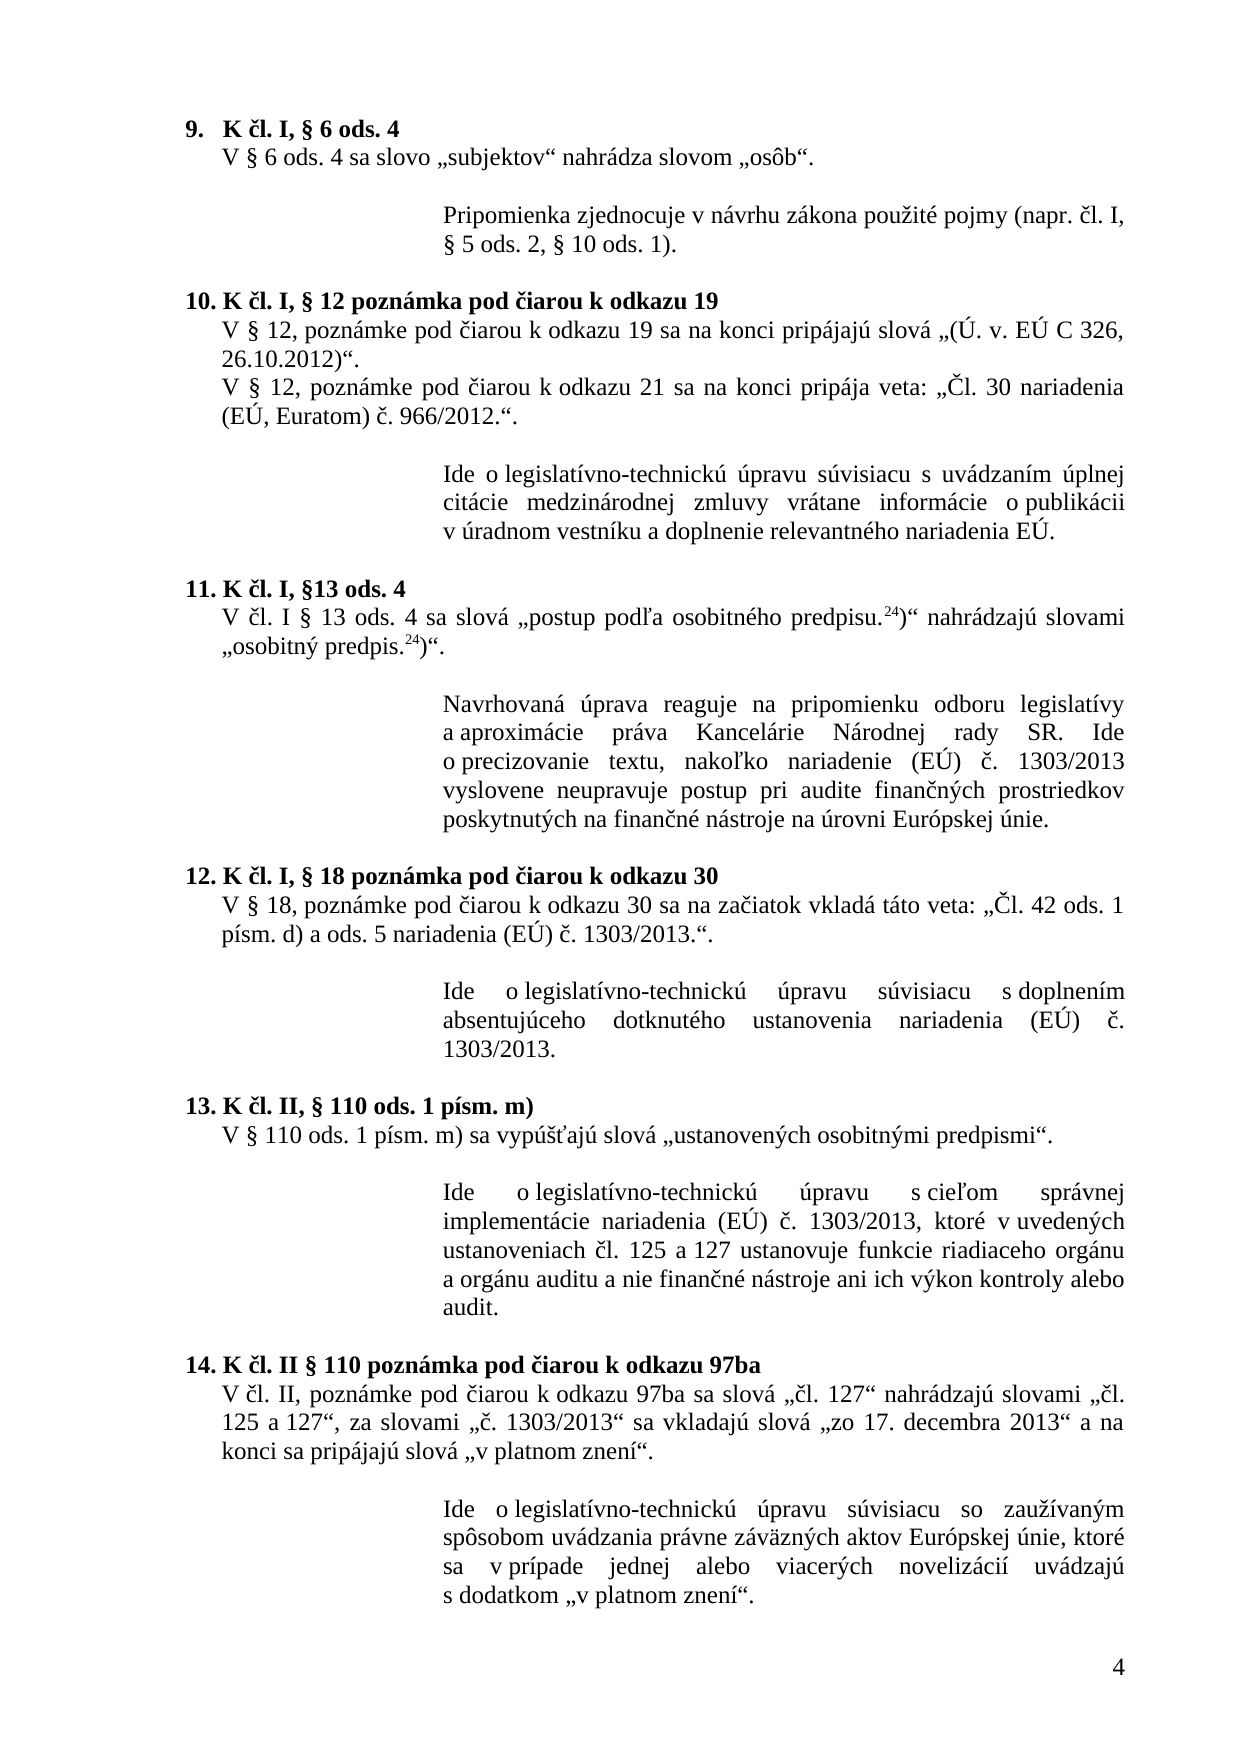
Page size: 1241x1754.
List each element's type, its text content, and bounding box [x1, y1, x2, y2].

list K čl. I, § 18 poznámka pod čiarou k odkazu 30 [185, 861, 1125, 890]
text V § 110 ods. 1 písm. m) sa vypúšťajú slová „ustanovených osobitnými predpismi“. [148, 1120, 1125, 1149]
text Ide o legislatívno-technickú úpravu súvisiacu so zaužívaným spôsobom uvádzania právne záväzných aktov Európskej únie, ktoré sa v prípade jednej alebo viacerých novelizácií uvádzajú s dodatkom „v platnom znení“. [443, 1494, 1125, 1609]
list V § 6 ods. 4 sa slovo „subjektov“ nahrádza slovom „osôb“. [148, 142, 1125, 171]
list K čl. I, § 6 ods. 4 [185, 114, 1125, 142]
list K čl. I, §13 ods. 4 [185, 574, 1125, 602]
list K čl. I, § 12 poznámka pod čiarou k odkazu 19 [185, 286, 1125, 315]
text Ide o legislatívno-technickú úpravu súvisiacu s uvádzaním úplnej citácie medzinárodnej zmluvy vrátane informácie o publikácii v úradnom vestníku a doplnenie relevantného nariadenia EÚ. [443, 459, 1125, 545]
text V čl. II, poznámke pod čiarou k odkazu 97ba sa slová „čl. 127“ nahrádzajú slovami „čl. 125 a 127“, za slovami „č. 1303/2013“ sa vkladajú slová „zo 17. decembra 2013“ a na konci sa pripájajú slová „v platnom znení“. [221, 1379, 1125, 1465]
list K čl. II, § 110 ods. 1 písm. m) [185, 1091, 1125, 1120]
list K čl. II § 110 poznámka pod čiarou k odkazu 97ba [185, 1350, 1125, 1379]
text V § 12, poznámke pod čiarou k odkazu 21 sa na konci pripája veta: „Čl. 30 nariadenia (EÚ, Euratom) č. 966/2012.“. [221, 372, 1125, 430]
text V čl. I § 13 ods. 4 sa slová „postup podľa osobitného predpisu.24)“ nahrádzajú slovami „osobitný predpis.24)“. [221, 602, 1125, 660]
text Navrhovaná úprava reaguje na pripomienku odboru legislatívy a aproximácie práva Kancelárie Národnej rady SR. Ide o precizovanie textu, nakoľko nariadenie (EÚ) č. 1303/2013 vyslovene neupravuje postup pri audite finančných prostriedkov poskytnutých na finančné nástroje na úrovni Európskej únie. [443, 689, 1125, 832]
list Ide o legislatívno-technickú úpravu súvisiacu s doplnením absentujúceho dotknutého ustanovenia nariadenia (EÚ) č. 1303/2013. [443, 976, 1125, 1062]
list Pripomienka zjednocuje v návrhu zákona použité pojmy (napr. čl. I, § 5 ods. 2, § 10 ods. 1). [443, 200, 1125, 257]
list V § 18, poznámke pod čiarou k odkazu 30 sa na začiatok vkladá táto veta: „Čl. 42 ods. 1 písm. d) a ods. 5 nariadenia (EÚ) č. 1303/2013.“. [221, 890, 1125, 947]
text V § 12, poznámke pod čiarou k odkazu 19 sa na konci pripájajú slová „(Ú. v. EÚ C 326, 26.10.2012)“. [221, 315, 1125, 372]
